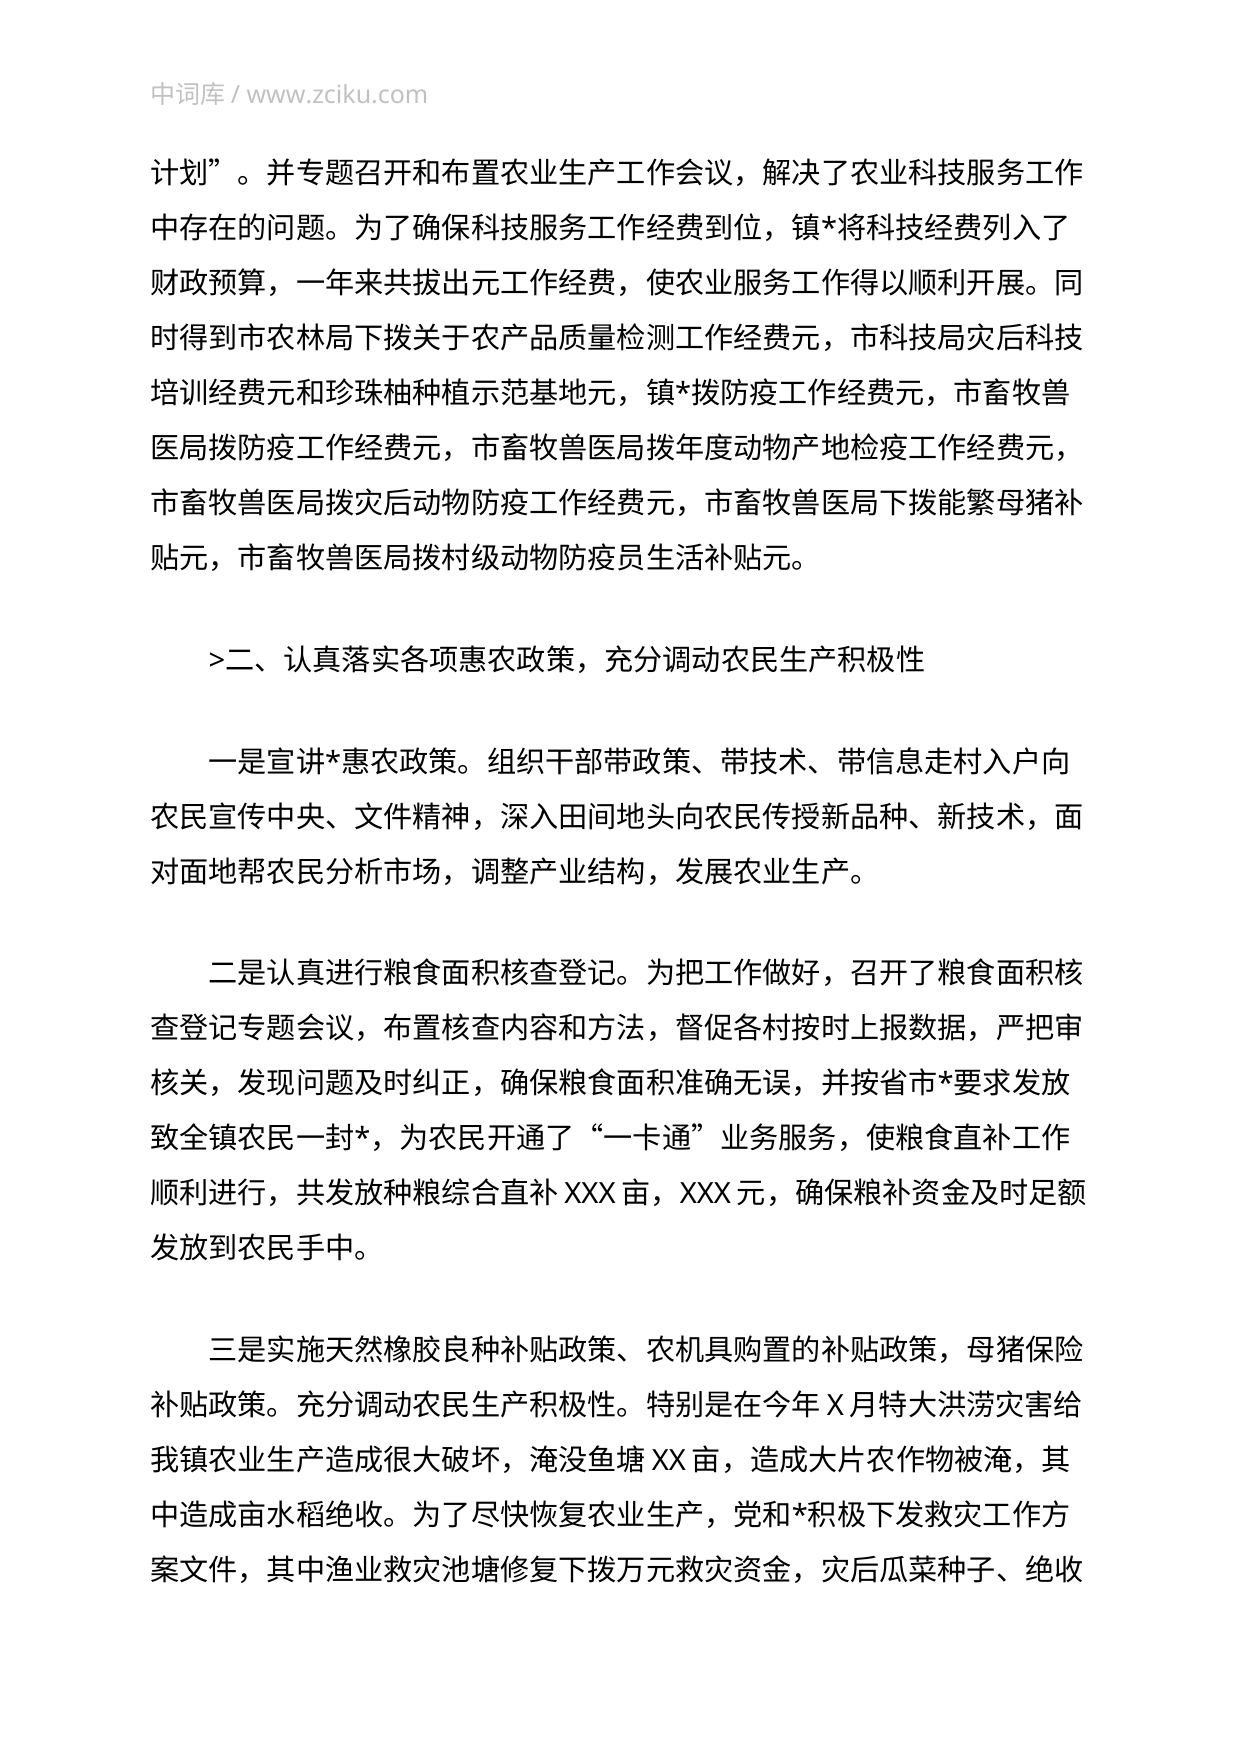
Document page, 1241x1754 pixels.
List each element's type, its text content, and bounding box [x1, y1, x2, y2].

text >二、认真落实各项惠农政策，充分调动农民生产积极性 [150, 636, 1090, 679]
text 一是宣讲*惠农政策。组织干部带政策、带技术、带信息走村入户向农民宣传中央、文件精神，深入田间地头向农民传授新品种、新技术，面对面地帮农民分析市场，调整产业结构，发展农业生产。 [150, 738, 1090, 890]
text 二是认真进行粮食面积核查登记。为把工作做好，召开了粮食面积核查登记专题会议，布置核查内容和方法，督促各村按时上报数据，严把审核关，发现问题及时纠正，确保粮食面积准确无误，并按省市*要求发放致全镇农民一封*，为农民开通了“一卡通”业务服务，使粮食直补工作顺利进行，共发放种粮综合直补XXX亩，XXX元，确保粮补资金及时足额发放到农民手中。 [150, 950, 1090, 1267]
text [150, 150, 1090, 577]
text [150, 1326, 1090, 1589]
